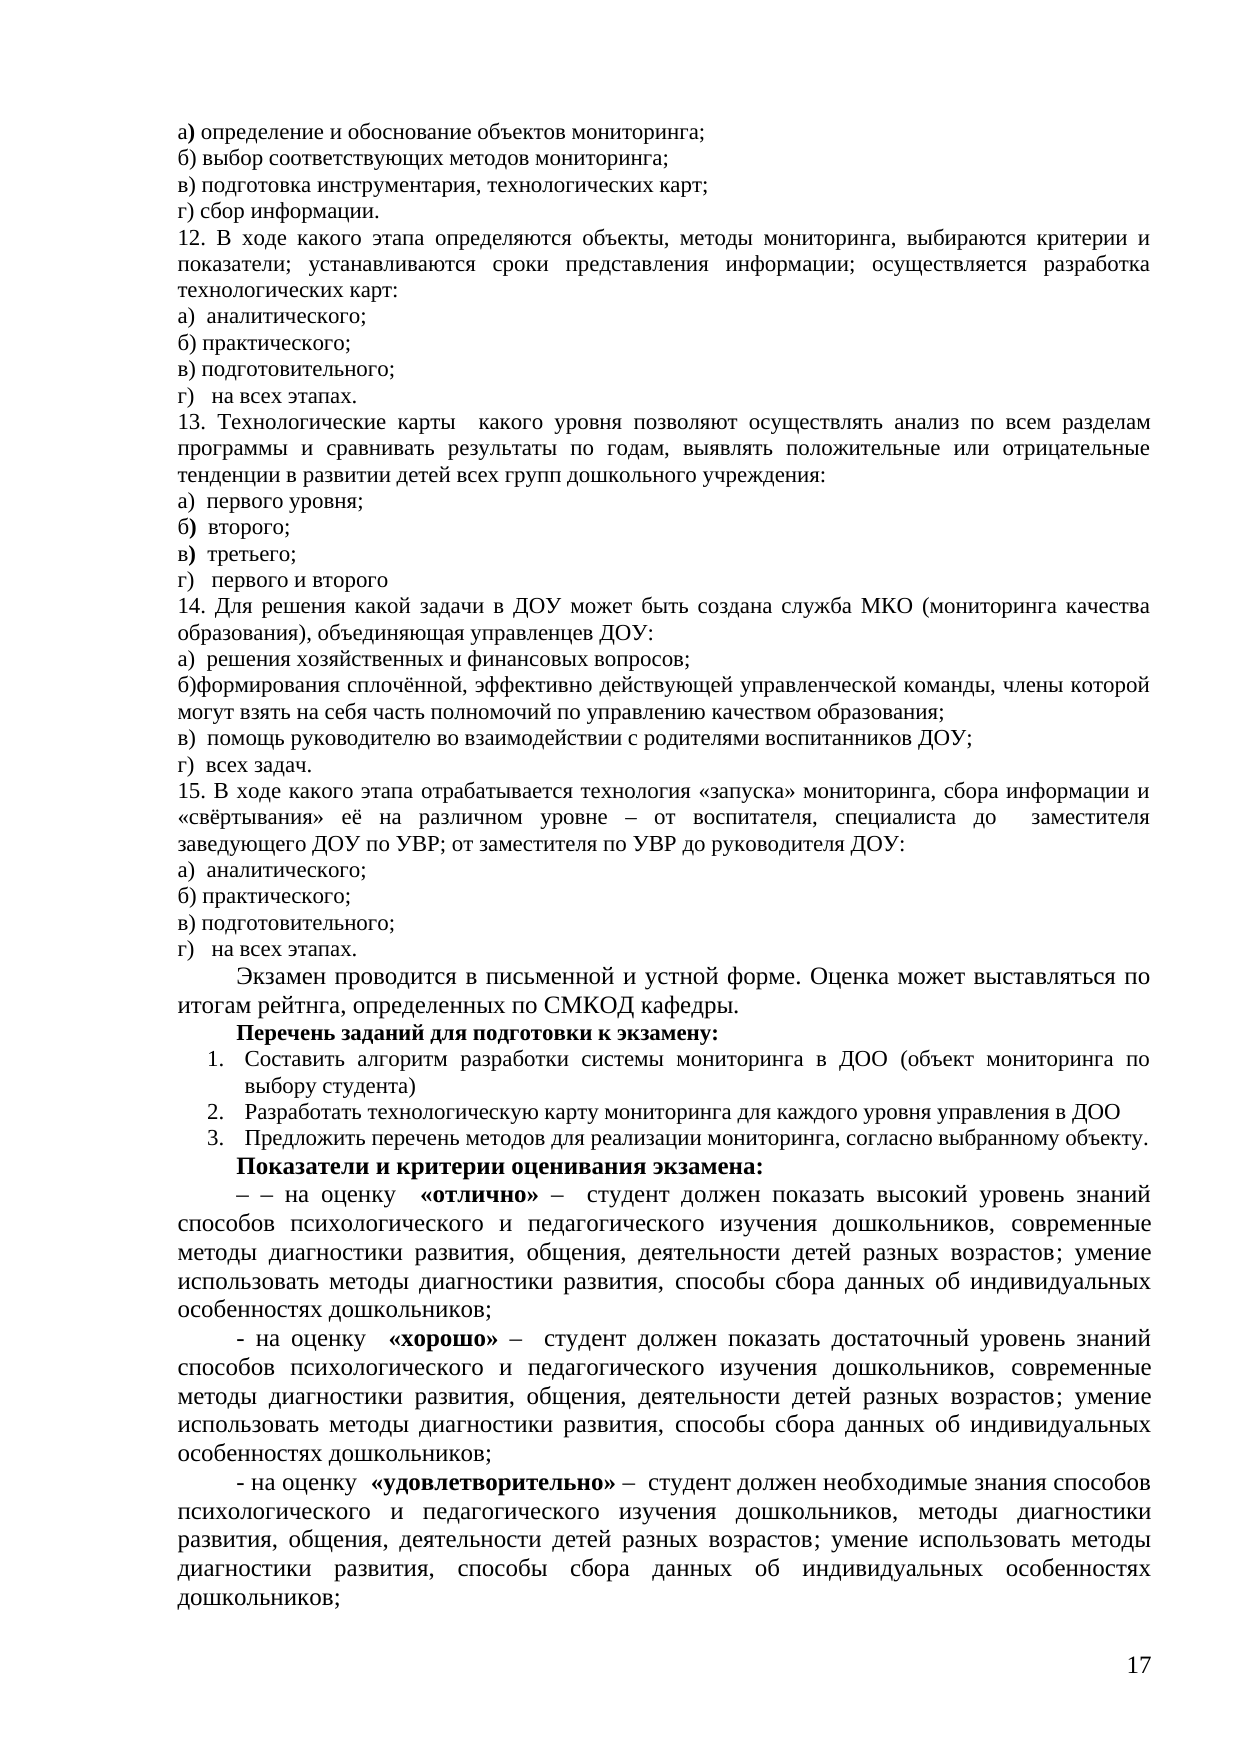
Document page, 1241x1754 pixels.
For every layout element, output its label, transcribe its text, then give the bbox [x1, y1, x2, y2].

text б) второго; [177, 513, 1152, 540]
text Экзамен проводится в письменной и устной форме. Оценка может выставляться по итогам рейтнга, определенных по СМКОД кафедры. [177, 961, 1152, 1019]
text в) подготовка инструментария, технологических карт; [177, 171, 1152, 197]
text Показатели и критерии оценивания экзамена: [177, 1151, 1152, 1179]
text а) аналитического; [177, 856, 1152, 882]
text г) сбор информации. [177, 197, 1152, 223]
text г) на всех этапах. [177, 382, 1152, 408]
text б) выбор соответствующих методов мониторинга; [177, 144, 1152, 171]
text б) практического; [177, 882, 1152, 909]
text 12. В ходе какого этапа определяются объекты, методы мониторинга, выбираются критерии и показатели; устанавливаются сроки представления информации; осуществляется разработка технологических карт: [177, 223, 1152, 303]
text а) определение и обоснование объектов мониторинга; [177, 118, 1152, 144]
text в) третьего; [177, 540, 1152, 566]
text а) первого уровня; [177, 487, 1152, 513]
text 14. Для решения какой задачи в ДОУ может быть создана служба МКО (мониторинга качества образования), объединяющая управленцев ДОУ: [177, 592, 1152, 645]
text - на оценку «удовлетворительно» – студент должен необходимые знания способов психологического и педагогического изучения дошкольников, методы диагностики развития, общения, деятельности детей разных возрастов; умение использовать методы диагностики развития, способы сбора данных об индивидуальных особенностях дошкольников; [177, 1467, 1152, 1611]
text в) подготовительного; [177, 909, 1152, 935]
text в) помощь руководителю во взаимодействии с родителями воспитанников ДОУ; [177, 724, 1152, 751]
text – – на оценку «отлично» – студент должен показать высокий уровень знаний способов психологического и педагогического изучения дошкольников, современные методы диагностики развития, общения, деятельности детей разных возрастов; умение использовать методы диагностики развития, способы сбора данных об индивидуальных особенностях дошкольников; [177, 1179, 1152, 1323]
text б)формирования сплочённой, эффективно действующей управленческой команды, члены которой могут взять на себя часть полномочий по управлению качеством образования; [177, 672, 1152, 724]
text г) на всех этапах. [177, 935, 1152, 961]
text Перечень заданий для подготовки к экзамену: [177, 1019, 1152, 1045]
list Разработать технологическую карту мониторинга для каждого уровня управления в ДОО [207, 1098, 1152, 1124]
text - на оценку «хорошо» – студент должен показать достаточный уровень знаний способов психологического и педагогического изучения дошкольников, современные методы диагностики развития, общения, деятельности детей разных возрастов; умение использовать методы диагностики развития, способы сбора данных об индивидуальных особенностях дошкольников; [177, 1323, 1152, 1467]
text а) аналитического; [177, 303, 1152, 329]
text б) практического; [177, 329, 1152, 355]
text в) подготовительного; [177, 355, 1152, 382]
list Составить алгоритм разработки системы мониторинга в ДОО (объект мониторинга по выбору студента) [207, 1045, 1152, 1098]
text 13. Технологические карты какого уровня позволяют осуществлять анализ по всем разделам программы и сравнивать результаты по годам, выявлять положительные или отрицательные тенденции в развитии детей всех групп дошкольного учреждения: [177, 408, 1152, 487]
text а) решения хозяйственных и финансовых вопросов; [177, 645, 1152, 672]
text 15. В ходе какого этапа отрабатывается технология «запуска» мониторинга, сбора информации и «свёртывания» её на различном уровне – от воспитателя, специалиста до заместителя заведующего ДОУ по УВР; от заместителя по УВР до руководителя ДОУ: [177, 777, 1152, 856]
text г) всех задач. [177, 751, 1152, 777]
list Предложить перечень методов для реализации мониторинга, согласно выбранному объекту. [207, 1124, 1152, 1151]
text г) первого и второго [177, 566, 1152, 592]
